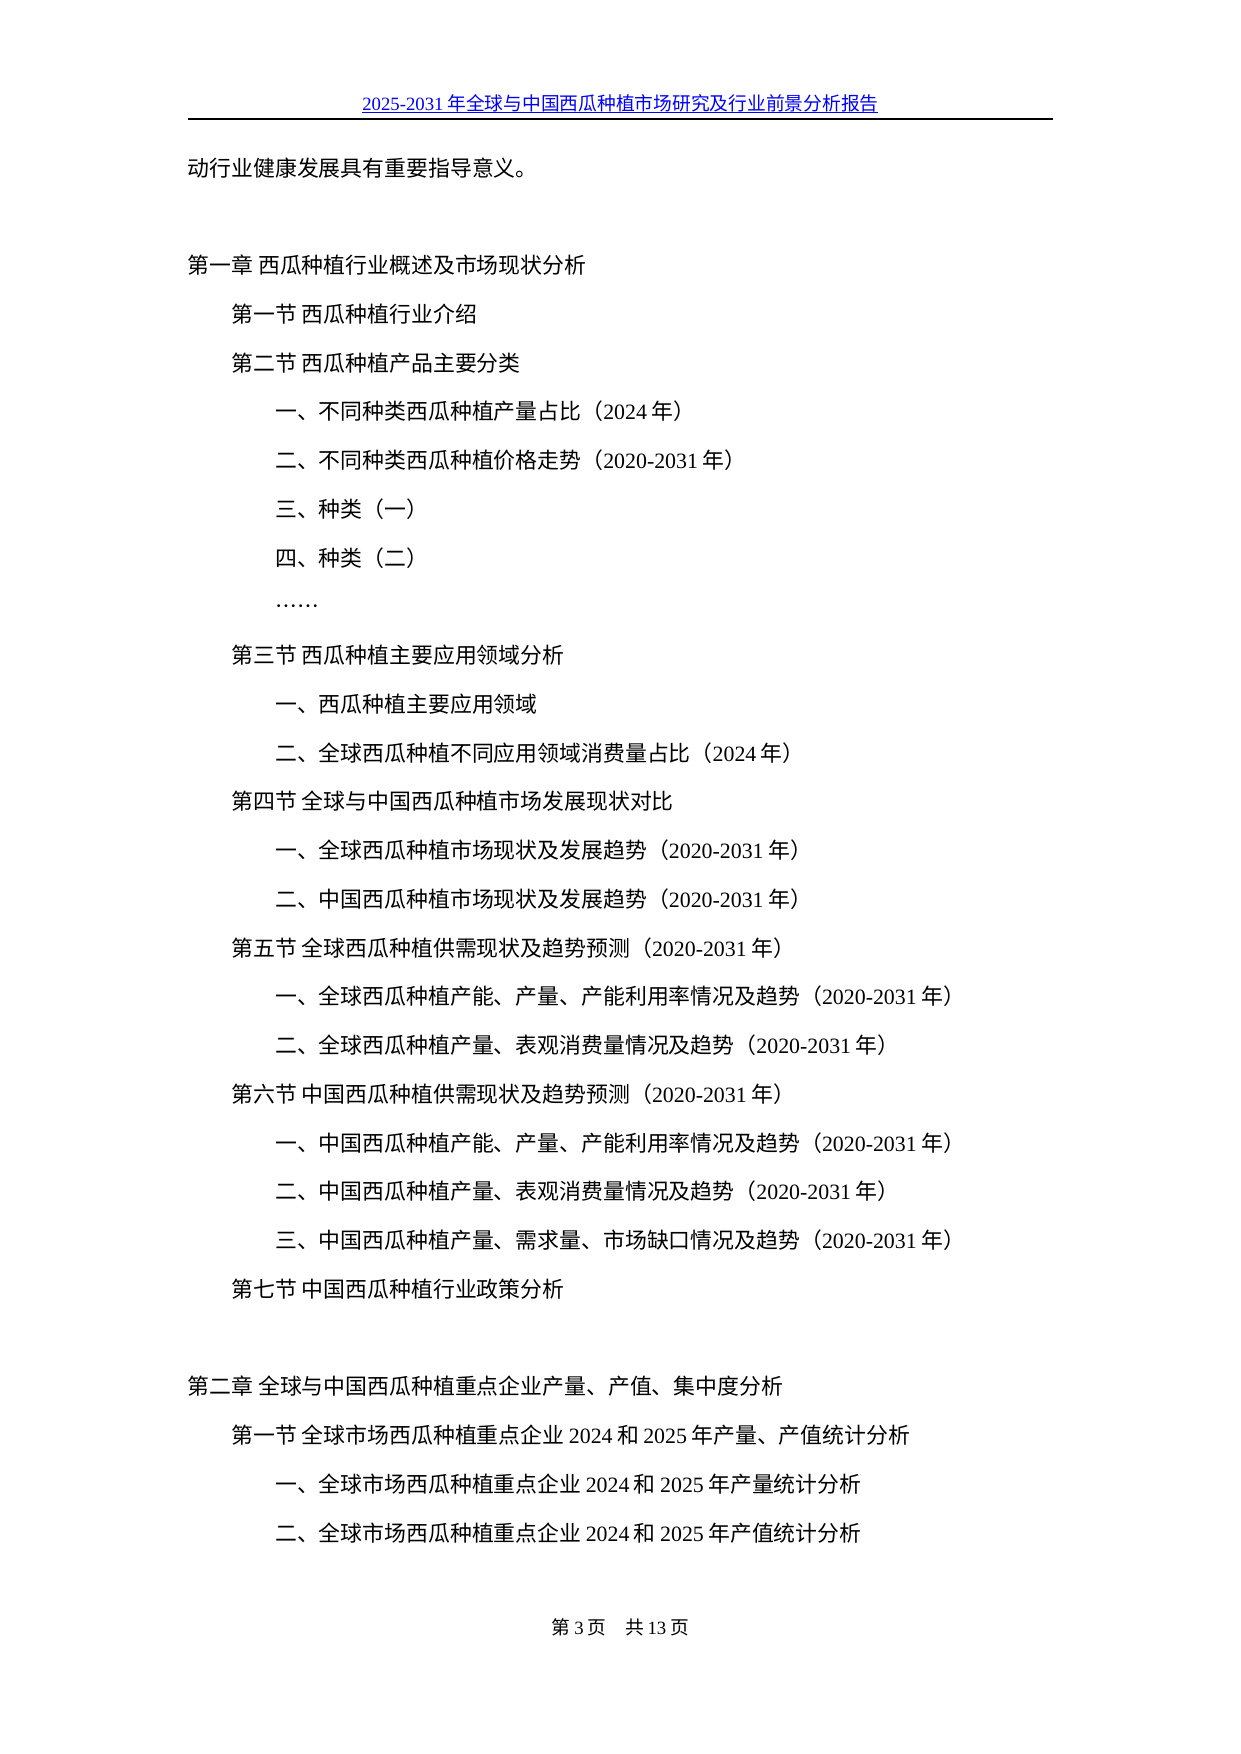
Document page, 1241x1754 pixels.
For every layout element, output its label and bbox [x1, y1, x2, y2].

text [187, 150, 1053, 1548]
